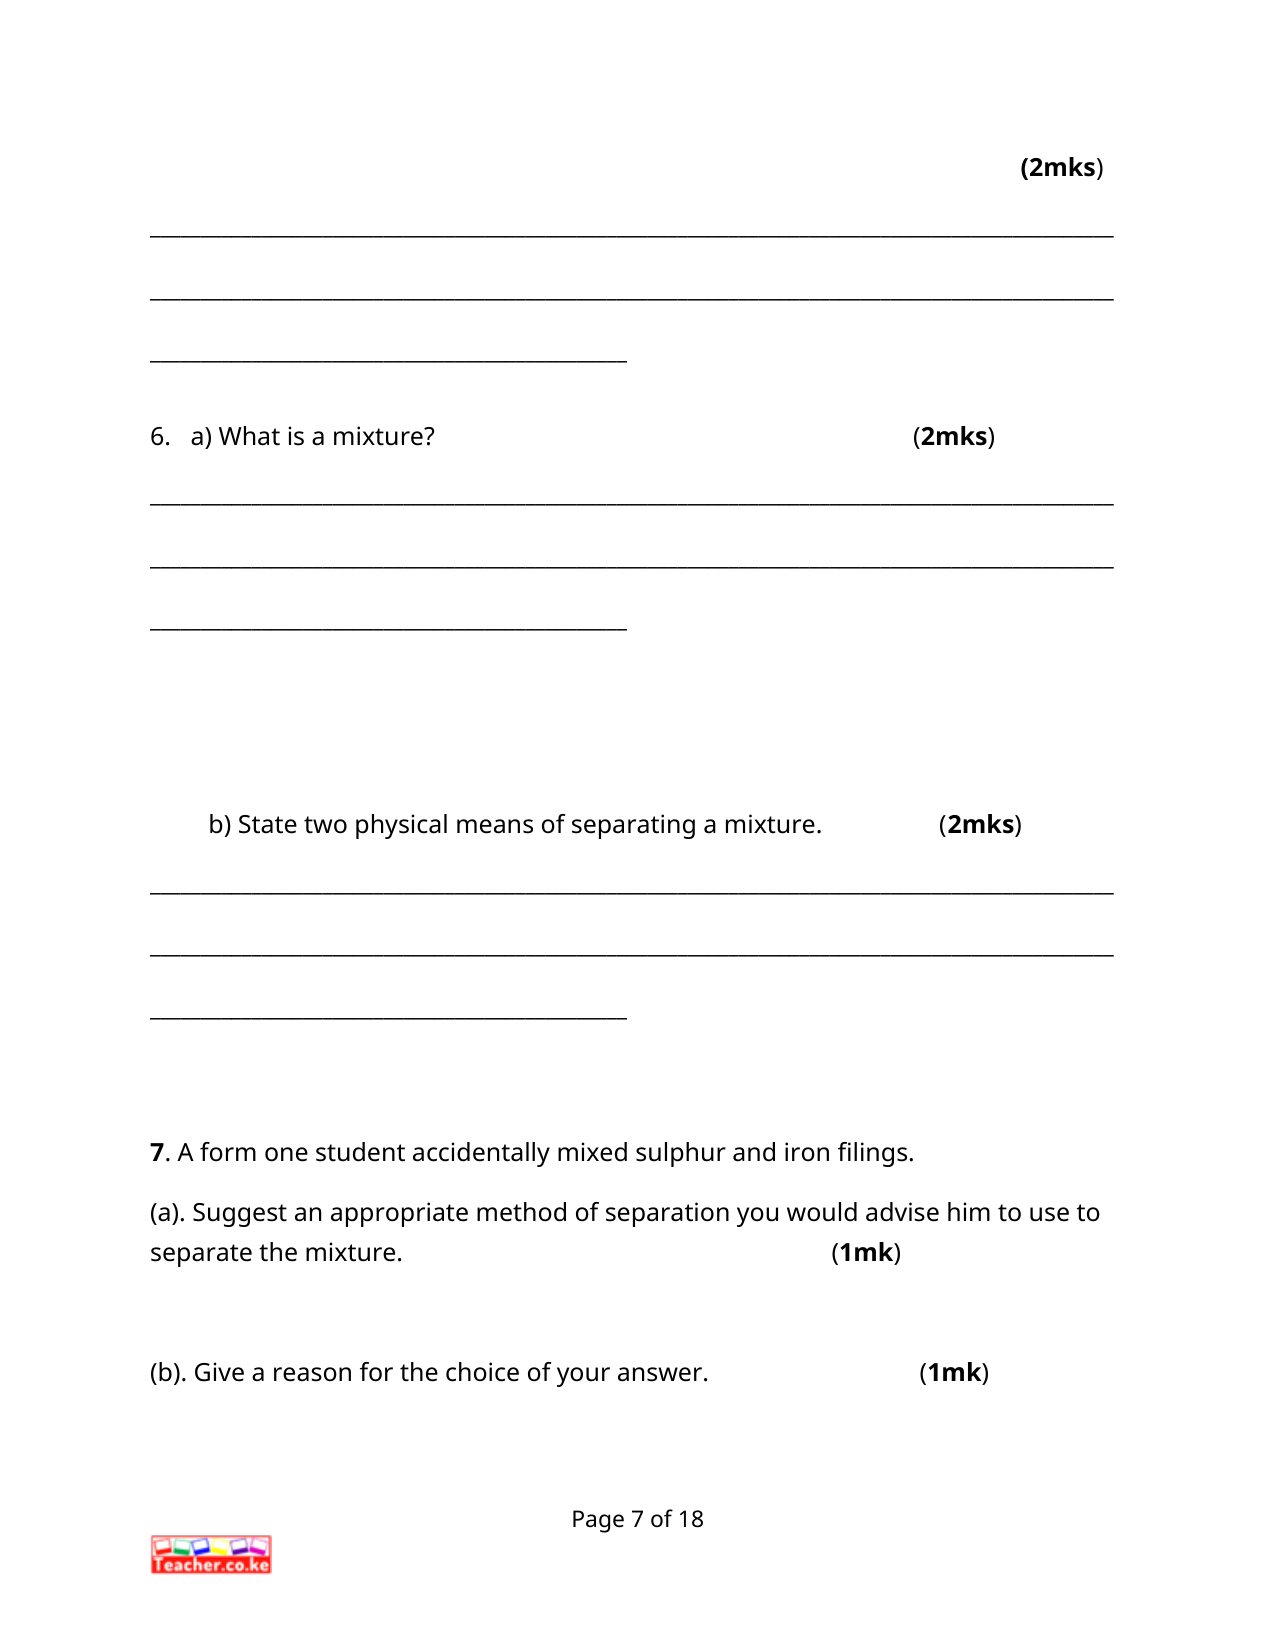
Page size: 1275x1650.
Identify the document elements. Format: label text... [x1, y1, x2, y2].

text (2mks) [975, 150, 1125, 184]
text 6. a) What is a mixture? (2mks) [150, 418, 1125, 452]
text (a). Suggest an appropriate method of separation you would advise him to use to separate the mixture. (1mk) [150, 1195, 1125, 1268]
text (b). Give a reason for the choice of your answer. (1mk) [150, 1354, 1125, 1388]
text b) State two physical means of separating a mixture. (2mks) [150, 807, 1125, 841]
picture [150, 1534, 272, 1575]
text 7. A form one student accidentally mixed sulphur and iron filings. [150, 1135, 1125, 1169]
